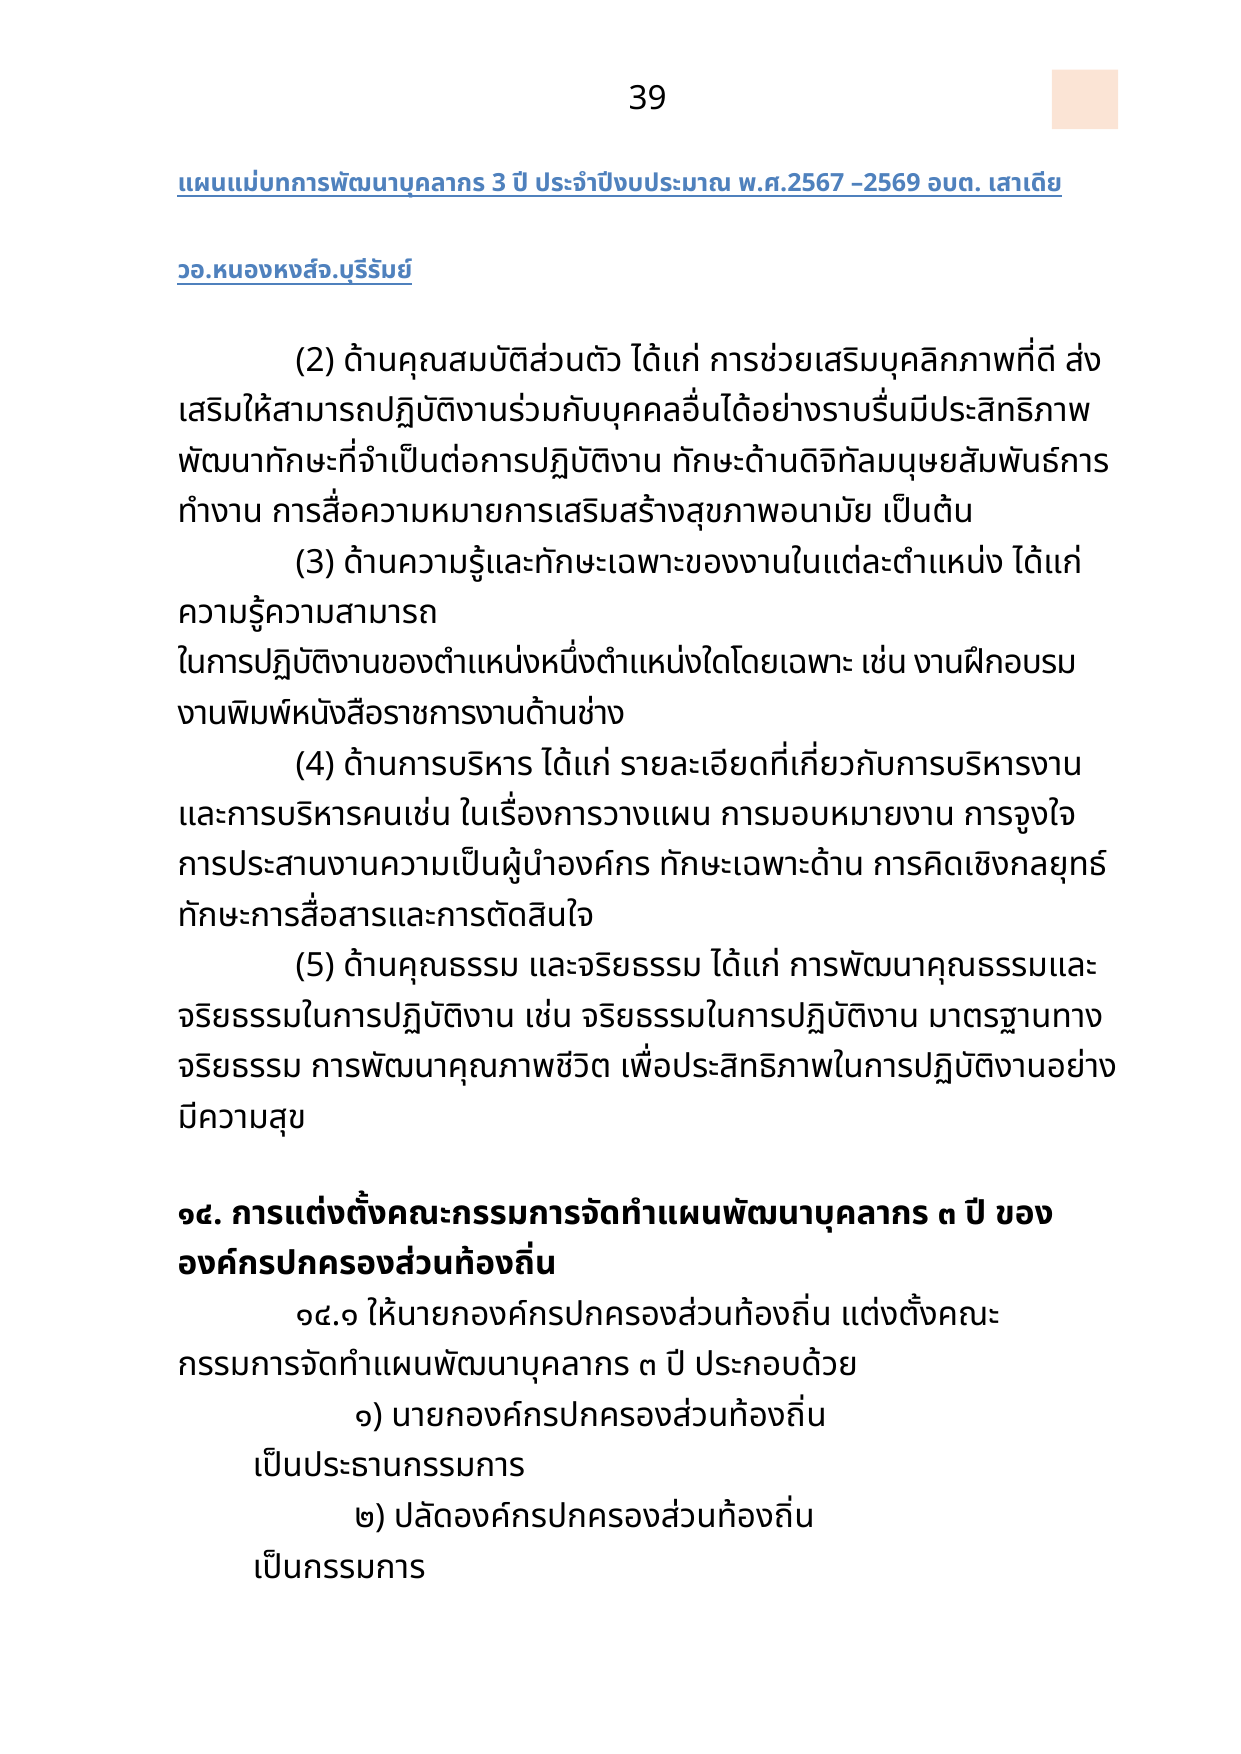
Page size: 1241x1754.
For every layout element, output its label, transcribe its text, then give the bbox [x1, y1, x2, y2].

text (4) ด้านการบริหาร ได้แก่ รายละเอียดที่เกี่ยวกับการบริหารงานและการบริหารคนเช่น ในเรื่องการวางแผน การมอบหมายงาน การจูงใจ การประสานงานความเป็นผู้นำองค์กร ทักษะเฉพาะด้าน การคิดเชิงกลยุทธ์ ทักษะการสื่อสารและการตัดสินใจ [177, 739, 1122, 941]
text (5) ด้านคุณธรรม และจริยธรรม ได้แก่ การพัฒนาคุณธรรมและจริยธรรมในการปฏิบัติงาน เช่น จริยธรรมในการปฏิบัติงาน มาตรฐานทางจริยธรรม การพัฒนาคุณภาพชีวิต เพื่อประสิทธิภาพในการปฏิบัติงานอย่างมีความสุข [177, 941, 1122, 1143]
text ๒) ปลัดองค์กรปกครองส่วนท้องถิ่น เป็นกรรมการ [220, 1492, 1122, 1593]
text (3) ด้านความรู้และทักษะเฉพาะของงานในแต่ละตำแหน่ง ได้แก่ ความรู้ความสามารถ ในการปฏิบัติงานของตำแหน่งหนึ่งตำแหน่งใดโดยเฉพาะ เช่น งานฝึกอบรม งานพิมพ์หนังสือราชการงานด้านช่าง [177, 537, 1122, 739]
text (2) ด้านคุณสมบัติส่วนตัว ได้แก่ การช่วยเสริมบุคลิกภาพที่ดี ส่งเสริมให้สามารถปฏิบัติงานร่วมกับบุคคลอื่นได้อย่างราบรื่นมีประสิทธิภาพ พัฒนาทักษะที่จำเป็นต่อการปฏิบัติงาน ทักษะด้านดิจิทัลมนุษยสัมพันธ์การทำงาน การสื่อความหมายการเสริมสร้างสุขภาพอนามัย เป็นต้น [177, 336, 1122, 537]
text ๑) นายกองค์กรปกครองส่วนท้องถิ่น เป็นประธานกรรมการ [220, 1391, 1122, 1492]
text ๑๔.๑ ให้นายกองค์กรปกครองส่วนท้องถิ่น แต่งตั้งคณะกรรมการจัดทำแผนพัฒนาบุคลากร ๓ ปี ประกอบด้วย [177, 1289, 1122, 1391]
text ๑๔. การแต่งตั้งคณะกรรมการจัดทำแผนพัฒนาบุคลากร ๓ ปี ขององค์กรปกครองส่วนท้องถิ่น [177, 1188, 1122, 1289]
